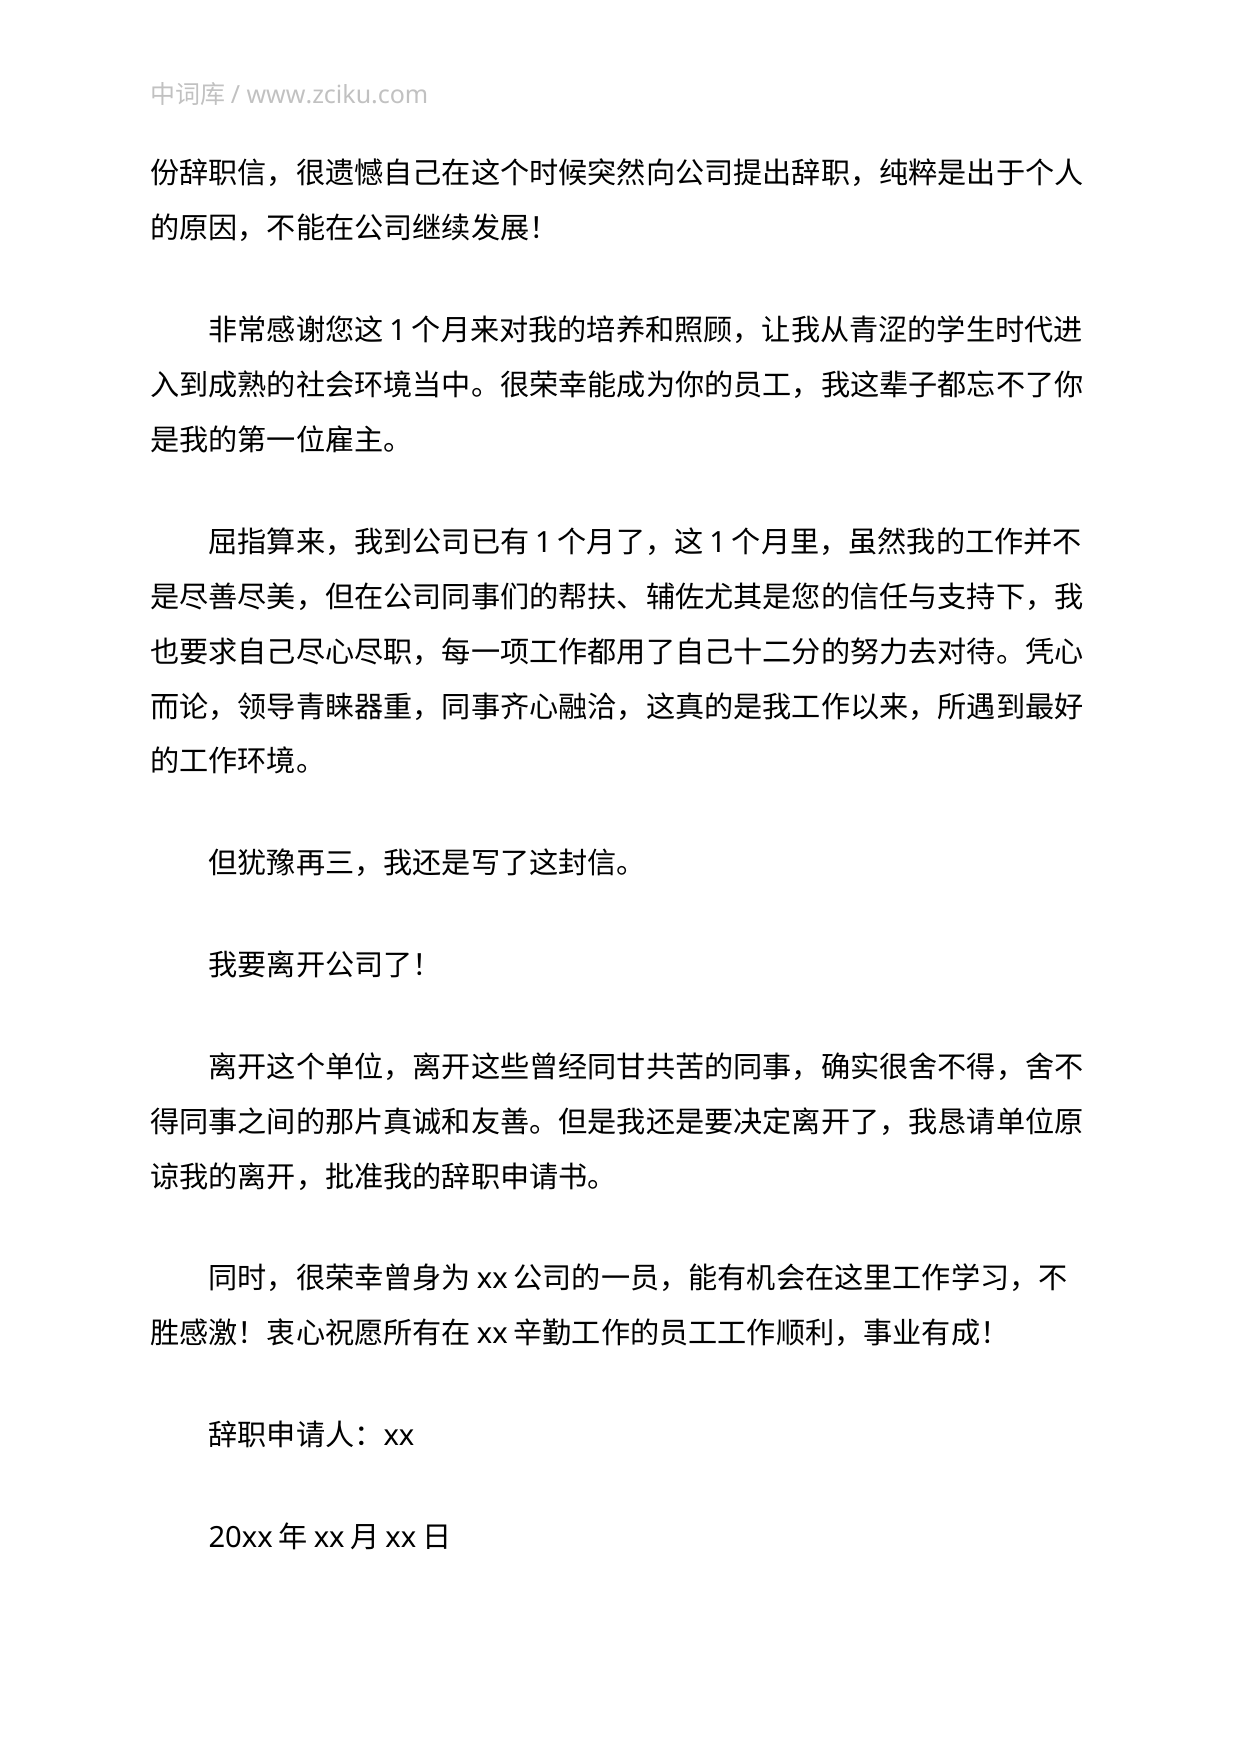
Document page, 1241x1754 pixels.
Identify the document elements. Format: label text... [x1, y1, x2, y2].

text 非常感谢您这1个月来对我的培养和照顾，让我从青涩的学生时代进入到成熟的社会环境当中。很荣幸能成为你的员工，我这辈子都忘不了你是我的第一位雇主。 [150, 307, 1090, 459]
text 辞职申请人：xx [150, 1412, 1090, 1454]
text 屈指算来，我到公司已有1个月了，这1个月里，虽然我的工作并不是尽善尽美，但在公司同事们的帮扶、辅佐尤其是您的信任与支持下，我也要求自己尽心尽职，每一项工作都用了自己十二分的努力去对待。凭心而论，领导青睐器重，同事齐心融洽，这真的是我工作以来，所遇到最好的工作环境。 [150, 518, 1090, 780]
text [150, 150, 1090, 247]
text 我要离开公司了！ [150, 942, 1090, 984]
text 同时，很荣幸曾身为xx公司的一员，能有机会在这里工作学习，不胜感激！衷心祝愿所有在xx辛勤工作的员工工作顺利，事业有成！ [150, 1255, 1090, 1352]
text 但犹豫再三，我还是写了这封信。 [150, 840, 1090, 882]
text 20xx年xx月xx日 [150, 1514, 1090, 1556]
text 离开这个单位，离开这些曾经同甘共苦的同事，确实很舍不得，舍不得同事之间的那片真诚和友善。但是我还是要决定离开了，我恳请单位原谅我的离开，批准我的辞职申请书。 [150, 1043, 1090, 1195]
